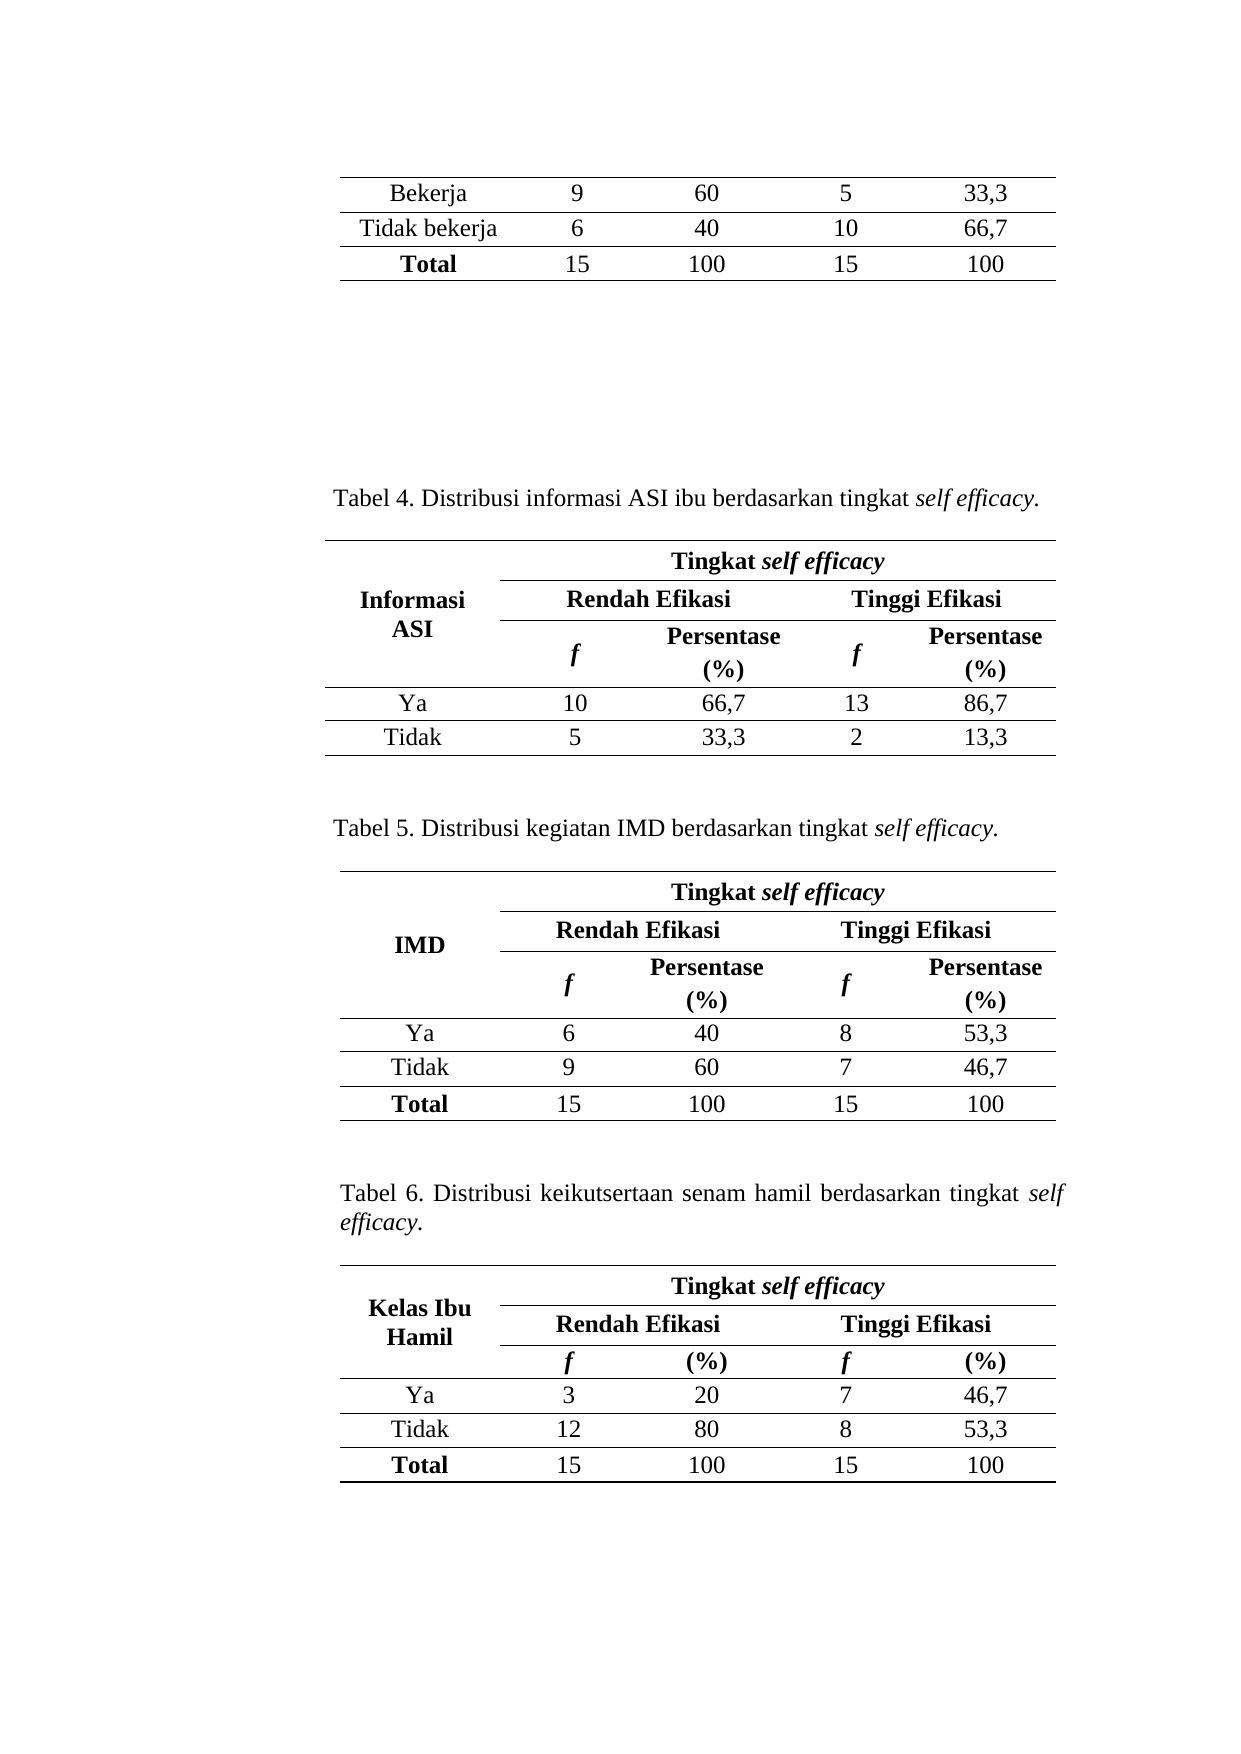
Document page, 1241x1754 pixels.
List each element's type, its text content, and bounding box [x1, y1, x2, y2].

table_cell Tidak [340, 1052, 500, 1086]
table_cell Tidak [340, 1414, 500, 1447]
table_cell 13 [797, 688, 915, 720]
table_cell (%) [915, 1346, 1056, 1378]
table_cell 66,7 [650, 688, 797, 720]
table_cell (%) [637, 1346, 776, 1378]
table_cell Persentase (%) [915, 952, 1056, 1017]
table_cell Tinggi Efikasi [776, 912, 1056, 951]
table_cell 46,7 [915, 1379, 1056, 1413]
table_cell 40 [637, 213, 776, 246]
table_cell 100 [637, 247, 776, 280]
table_cell 46,7 [915, 1052, 1056, 1086]
table_cell 60 [637, 1052, 776, 1086]
table_header Tingkat self efficacy [500, 541, 1056, 580]
table_cell 15 [517, 247, 637, 280]
table_cell 2 [797, 721, 915, 755]
table_header Informasi ASI [325, 541, 500, 687]
table_cell 40 [637, 1019, 776, 1051]
table_cell Total [340, 1087, 500, 1120]
table_cell Total [340, 1448, 500, 1481]
list Tabel 4. Distribusi informasi ASI ibu berdasarkan tingkat self efficacy. [333, 483, 1063, 511]
table_cell 8 [776, 1414, 915, 1447]
table_cell 15 [776, 1448, 915, 1481]
table_cell Rendah Efikasi [500, 912, 776, 951]
list Tabel 5. Distribusi kegiatan IMD berdasarkan tingkat self efficacy. [333, 813, 1063, 842]
table_cell f [797, 621, 915, 687]
table_cell Tidak bekerja [340, 213, 517, 246]
table_header IMD [340, 872, 500, 1017]
table_cell Persentase (%) [637, 952, 776, 1017]
table_cell 9 [517, 178, 637, 212]
table_cell 80 [637, 1414, 776, 1447]
table_cell 13,3 [915, 721, 1056, 755]
table_cell 20 [637, 1379, 776, 1413]
table_cell Bekerja [340, 178, 517, 212]
table_cell Total [340, 247, 517, 280]
table_cell 33,3 [650, 721, 797, 755]
table_cell 10 [500, 688, 649, 720]
table_cell 3 [500, 1379, 637, 1413]
table_header Tingkat self efficacy [500, 1266, 1056, 1305]
list Tabel 6. Distribusi keikutsertaan senam hamil berdasarkan tingkat self efficacy. [340, 1178, 1063, 1236]
table_cell 100 [915, 247, 1056, 280]
table_cell 12 [500, 1414, 637, 1447]
table_cell 15 [776, 1087, 915, 1120]
table_cell 60 [637, 178, 776, 212]
table_cell Ya [340, 1379, 500, 1413]
table_header Kelas Ibu Hamil [340, 1266, 500, 1378]
table_cell 33,3 [915, 178, 1056, 212]
table_cell Ya [340, 1019, 500, 1051]
table_cell 100 [637, 1087, 776, 1120]
table_cell Tidak [325, 721, 500, 755]
table_cell 6 [517, 213, 637, 246]
table_cell Persentase (%) [650, 621, 797, 687]
table_cell 7 [776, 1052, 915, 1086]
table_cell 8 [776, 1019, 915, 1051]
table_cell 100 [915, 1448, 1056, 1481]
table_cell 5 [500, 721, 649, 755]
table_cell 9 [500, 1052, 637, 1086]
table_cell Rendah Efikasi [500, 1306, 776, 1345]
table_cell 100 [915, 1087, 1056, 1120]
table_cell 15 [500, 1087, 637, 1120]
table_cell 53,3 [915, 1019, 1056, 1051]
table_cell 86,7 [915, 688, 1056, 720]
table_cell Tinggi Efikasi [776, 1306, 1056, 1345]
table_cell 10 [776, 213, 915, 246]
table_cell f [500, 952, 637, 1017]
table_cell f [500, 1346, 637, 1378]
table_cell Ya [325, 688, 500, 720]
table_cell Persentase (%) [915, 621, 1056, 687]
table_cell 5 [776, 178, 915, 212]
table_cell 100 [637, 1448, 776, 1481]
table_cell Tinggi Efikasi [797, 581, 1056, 620]
table_cell f [776, 1346, 915, 1378]
table_cell f [776, 952, 915, 1017]
table_cell 15 [776, 247, 915, 280]
table_cell 7 [776, 1379, 915, 1413]
table_cell 53,3 [915, 1414, 1056, 1447]
table_header Tingkat self efficacy [500, 872, 1056, 911]
table_cell 15 [500, 1448, 637, 1481]
table_cell Rendah Efikasi [500, 581, 797, 620]
table_cell f [500, 621, 649, 687]
table_cell 6 [500, 1019, 637, 1051]
table_cell 66,7 [915, 213, 1056, 246]
